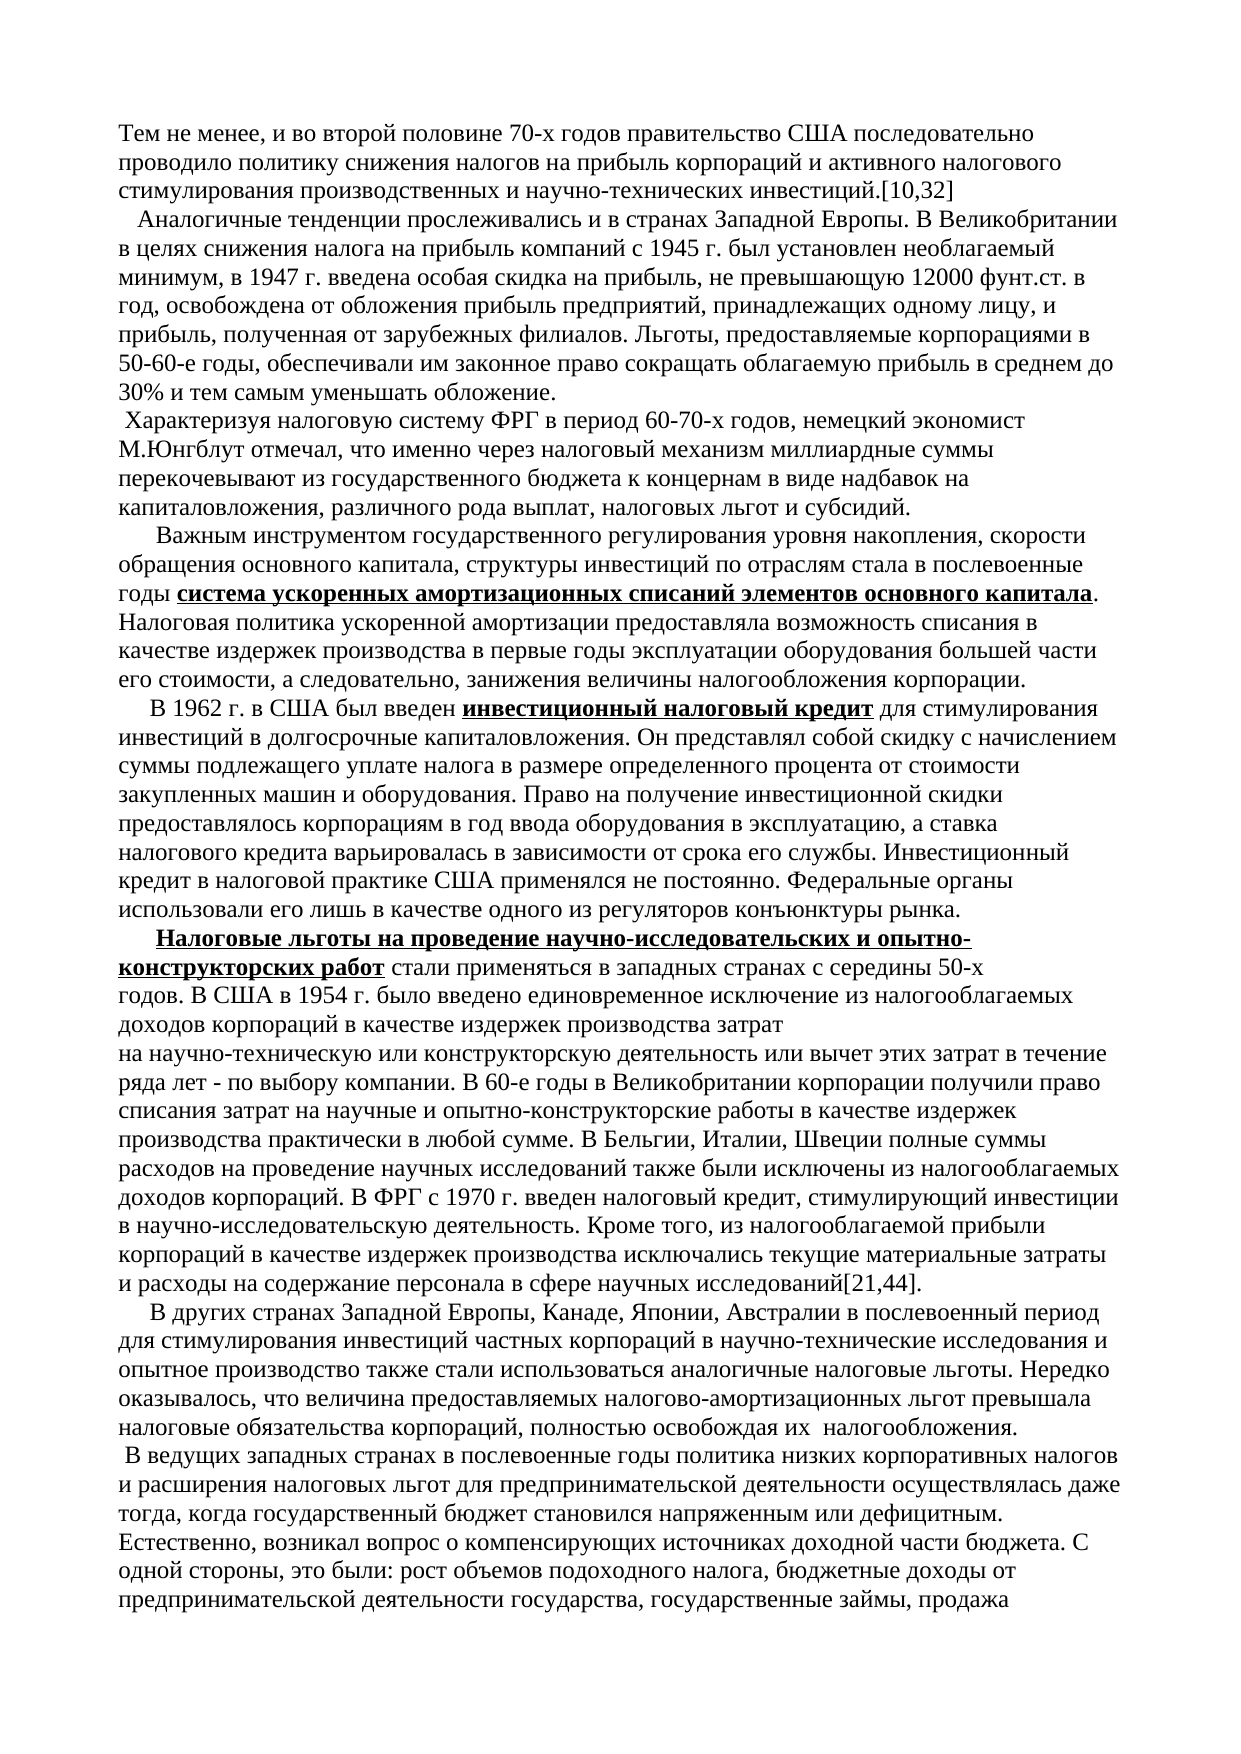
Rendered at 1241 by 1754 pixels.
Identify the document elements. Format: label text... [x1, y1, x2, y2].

text Характеризуя налоговую систему ФРГ в период 60-70-х годов, немецкий экономист М.Юнгблут отмечал, что именно через налоговый механизм миллиардные суммы перекочевывают из государственного бюджета к концернам в виде надбавок на капиталовложения, различного рода выплат, налоговых льгот и субсидий. [118, 406, 1122, 521]
text Тем не менее, и во второй половине 70-х годов правительство США последовательно проводило политику снижения налогов на прибыль корпораций и активного налогового стимулирования производственных и научно-технических инвестиций.[10,32] [118, 118, 1122, 204]
text на научно-техническую или конструкторскую деятельность или вычет этих затрат в течение ряда лет - по выбору компании. В 60-е годы в Великобритании корпорации получили право списания затрат на научные и опытно-конструкторские работы в качестве издержек производства практически в любой сумме. В Бельгии, Италии, Швеции полные суммы расходов на проведение научных исследований также были исключены из налогооблагаемых доходов корпораций. В ФРГ с 1970 г. введен налоговый кредит, стимулирующий инвестиции в научно-исследовательскую деятельность. Кроме того, из налогооблагаемой прибыли корпораций в качестве издержек производства исключались текущие материальные затраты и расходы на содержание персонала в сфере научных исследований[21,44]. [118, 1038, 1122, 1297]
text Аналогичные тенденции прослеживались и в странах Западной Европы. В Великобритании в целях снижения налога на прибыль компаний с 1945 г. был установлен необлагаемый минимум, в 1947 г. введена особая скидка на прибыль, не превышающую 12000 фунт.ст. в год, освобождена от обложения прибыль предприятий, принадлежащих одному лицу, и прибыль, полученная от зарубежных филиалов. Льготы, предоставляемые корпорациями в 50-60-е годы, обеспечивали им законное право сокращать облагаемую прибыль в среднем до 30% и тем самым уменьшать обложение. [118, 204, 1122, 406]
text годов. В США в 1954 г. было введено единовременное исключение из налогооблагаемых доходов корпораций в качестве издержек производства затрат [118, 981, 1122, 1038]
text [118, 1441, 1122, 1613]
text Важным инструментом государственного регулирования уровня накопления, скорости обращения основного капитала, структуры инвестиций по отраслям стала в послевоенные годы система ускоренных амортизационных списаний элементов основного капитала. Налоговая политика ускоренной амортизации предоставляла возможность списания в качестве издержек производства в первые годы эксплуатации оборудования большей части его стоимости, а следовательно, занижения величины налогообложения корпорации. [118, 521, 1122, 693]
text В других странах Западной Европы, Канаде, Японии, Австралии в послевоенный период для стимулирования инвестиций частных корпораций в научно-технические исследования и опытное производство также стали использоваться аналогичные налоговые льготы. Нередко оказывалось, что величина предоставляемых налогово-амортизационных льгот превышала налоговые обязательства корпораций, полностью освобождая их налогообложения. [118, 1297, 1122, 1441]
text В 1962 г. в США был введен инвестиционный налоговый кредит для стимулирования инвестиций в долгосрочные капиталовложения. Он представлял собой скидку с начислением суммы подлежащего уплате налога в размере определенного процента от стоимости закупленных машин и оборудования. Право на получение инвестиционной скидки предоставлялось корпорациям в год ввода оборудования в эксплуатацию, а ставка налогового кредита варьировалась в зависимости от срока его службы. Инвестиционный кредит в налоговой практике США применялся не постоянно. Федеральные органы использовали его лишь в качестве одного из регуляторов конъюнктуры рынка. [118, 693, 1122, 923]
text Налоговые льготы на проведение научно-исследовательских и опытно-конструкторских работ стали применяться в западных странах с середины 50-х [118, 923, 1122, 981]
